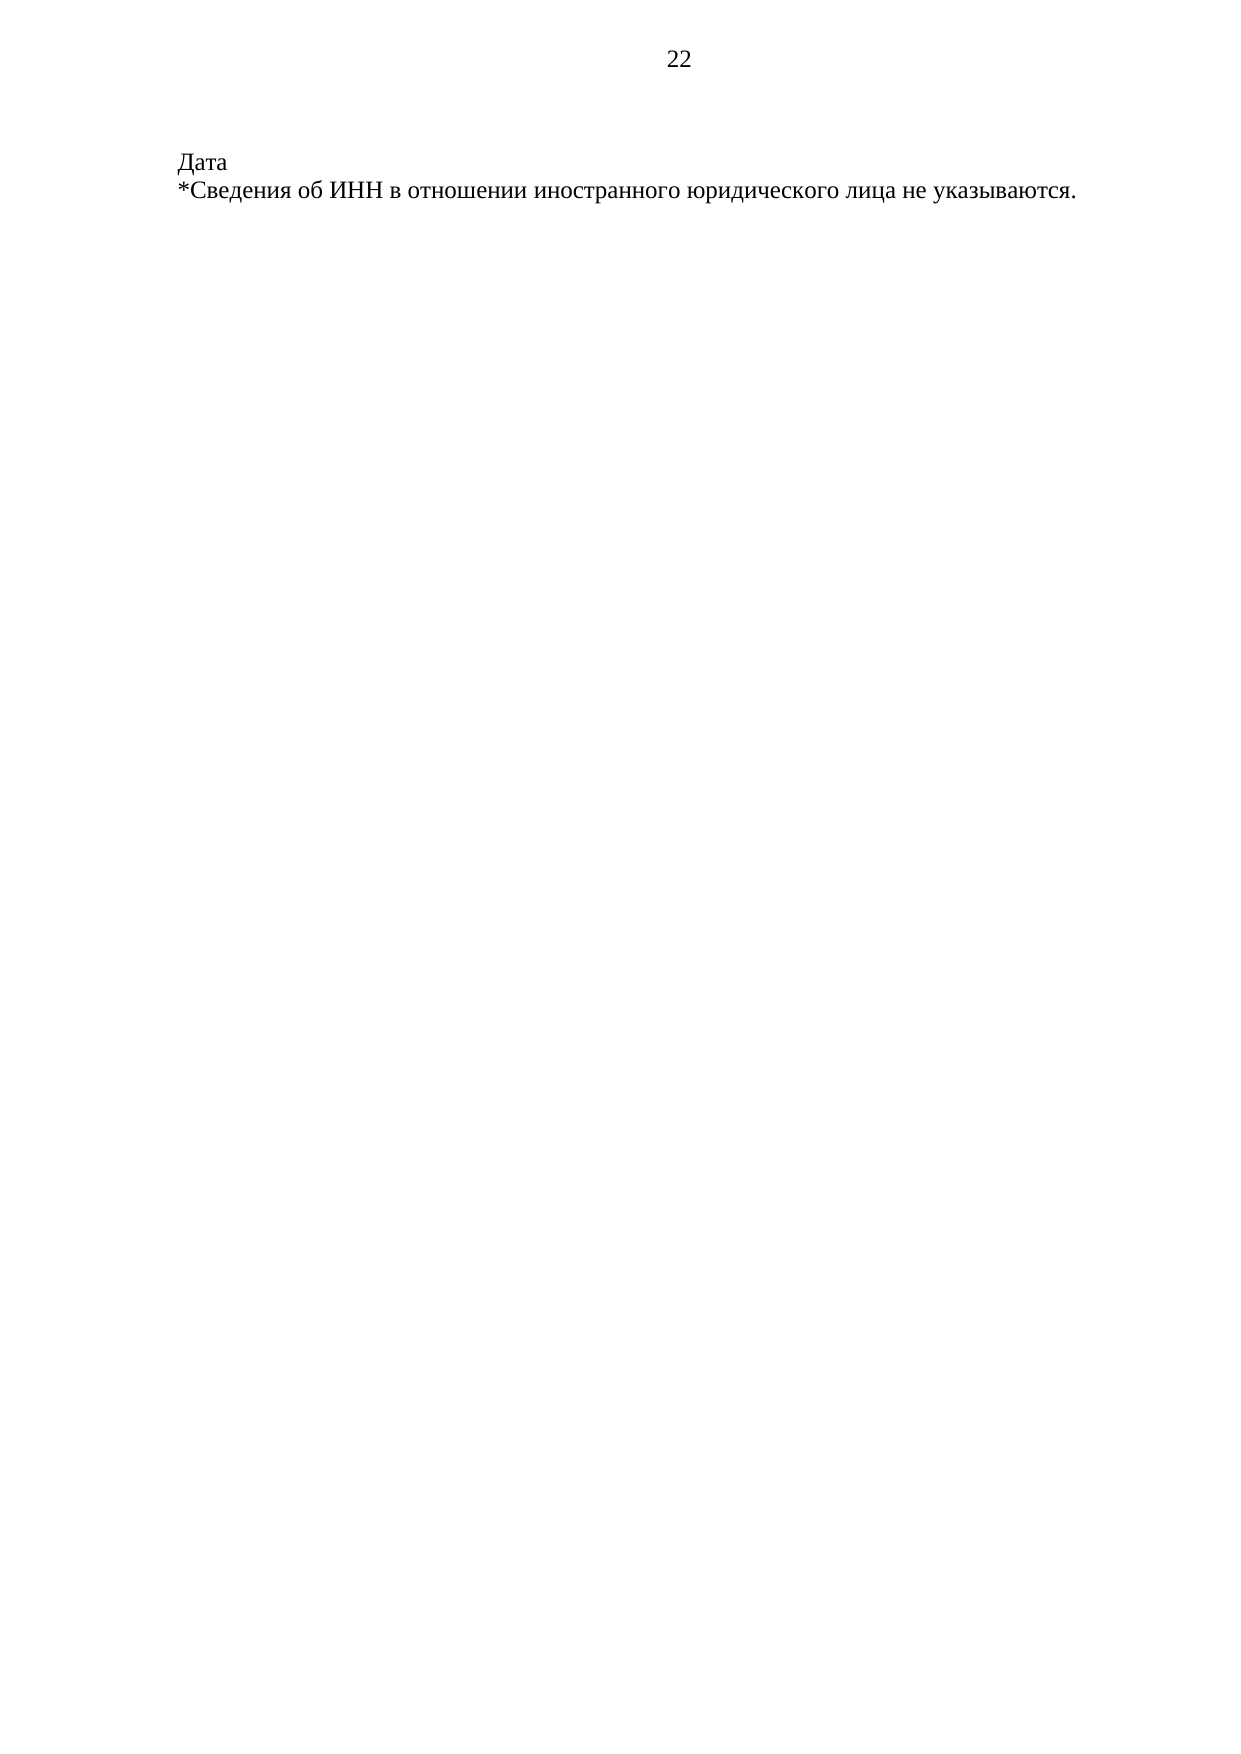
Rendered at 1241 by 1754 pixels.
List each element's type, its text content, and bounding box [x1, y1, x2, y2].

text *Сведения об ИНН в отношении иностранного юридического лица не указываются. [177, 176, 1181, 204]
text Дата [177, 147, 1181, 176]
